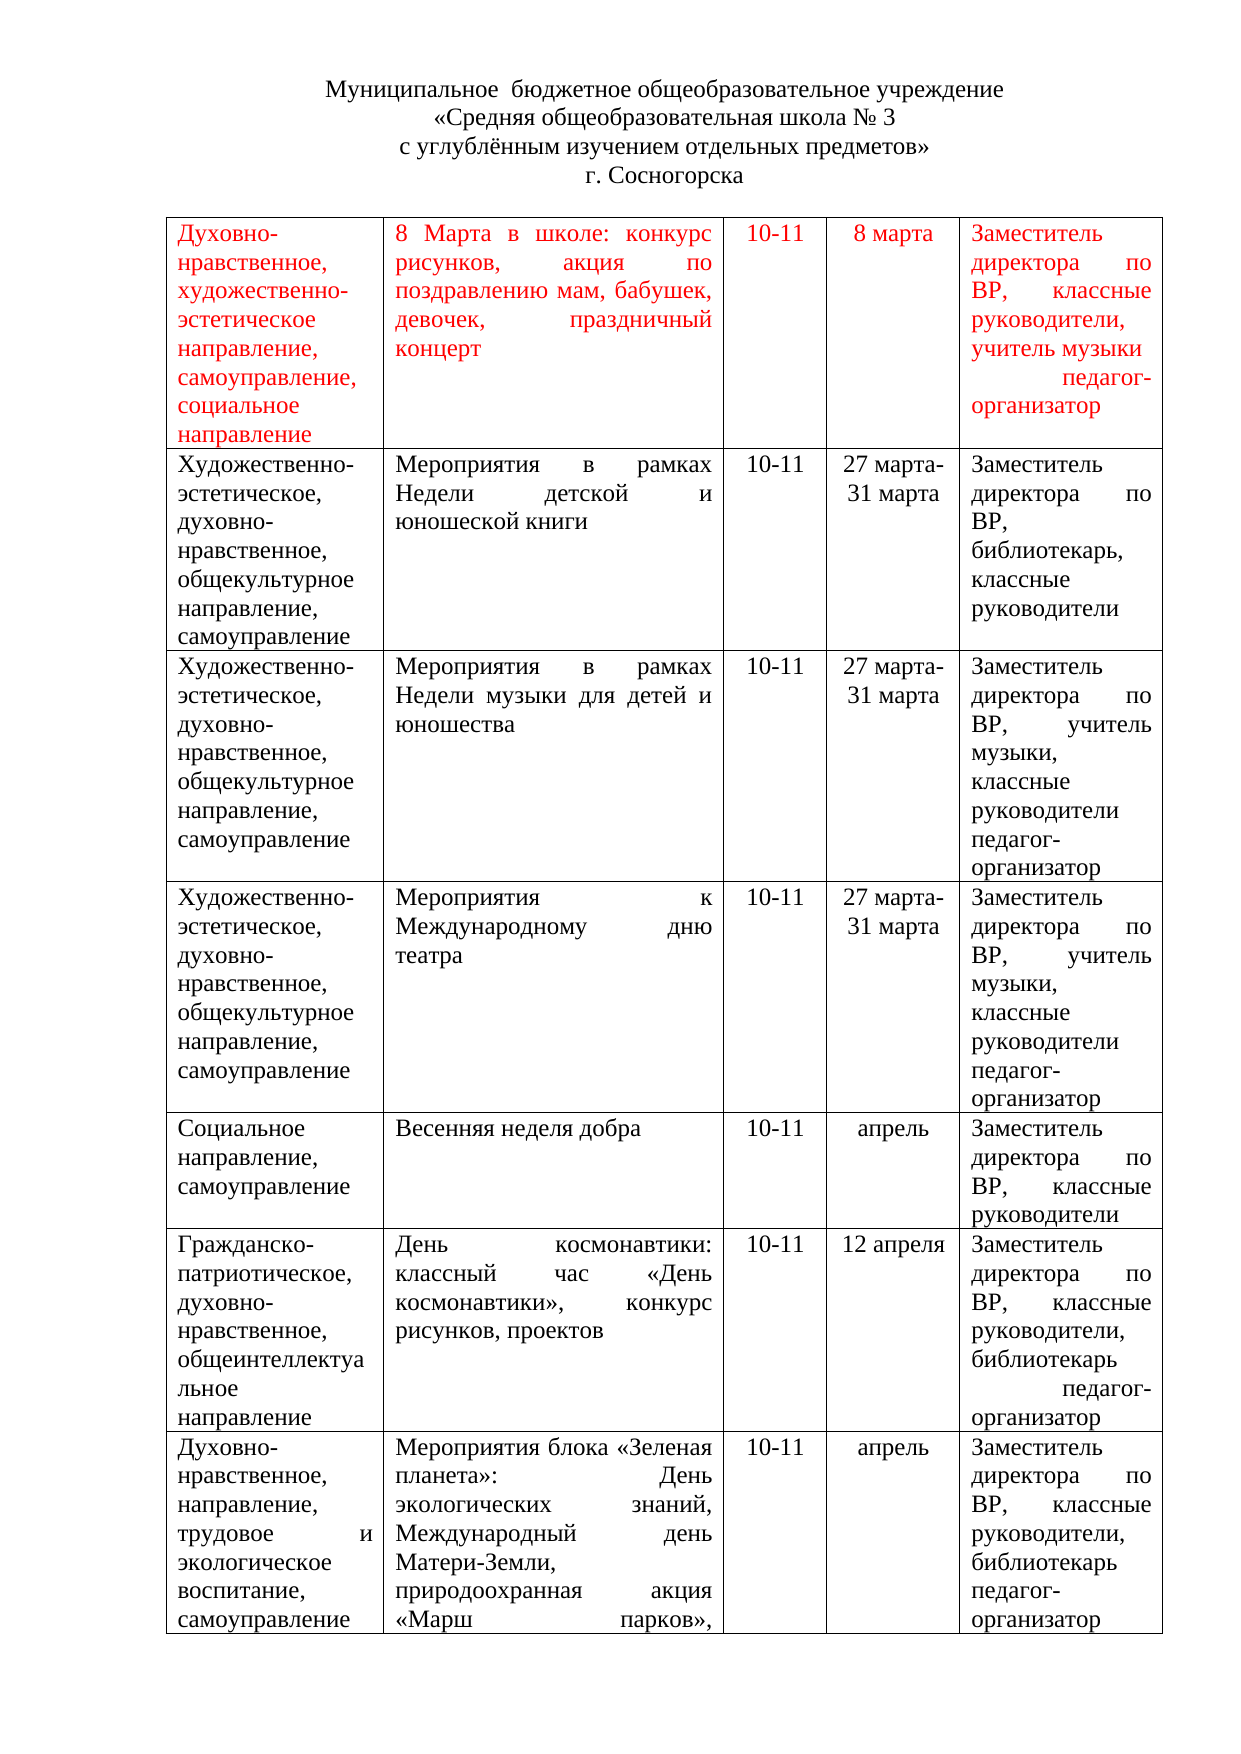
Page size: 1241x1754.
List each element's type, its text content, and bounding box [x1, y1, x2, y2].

table_cell Мероприятия в рамках Недели детской и юношеской книги [384, 449, 723, 650]
table_cell Заместитель директора по ВР, библиотекарь, классные руководители [960, 449, 1162, 650]
table_cell 10-11 [724, 218, 826, 448]
table_cell Заместитель директора по ВР, учитель музыки, классные руководители педагог-организатор [960, 651, 1162, 881]
table_cell 10-11 [724, 449, 826, 650]
table_cell 27 марта-31 марта [827, 882, 959, 1112]
table_cell 8 Марта в школе: конкурс рисунков, акция по поздравлению мам, бабушек, девочек, праздничный концерт [384, 218, 723, 448]
table_cell Художественно-эстетическое, духовно-нравственное, общекультурное направление, самоуправление [167, 449, 383, 650]
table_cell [384, 1432, 723, 1633]
table_cell апрель [827, 1113, 959, 1228]
table_cell 10-11 [724, 1113, 826, 1228]
table_cell 10-11 [724, 1229, 826, 1431]
table_cell Духовно-нравственное, художественно-эстетическое направление, самоуправление, социальное направление [167, 218, 383, 448]
table_cell Заместитель директора по ВР, учитель музыки, классные руководители педагог-организатор [960, 882, 1162, 1112]
table_cell День космонавтики: классный час «День космонавтики», конкурс рисунков, проектов [384, 1229, 723, 1431]
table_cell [960, 1432, 1162, 1633]
table_cell Художественно-эстетическое, духовно-нравственное, общекультурное направление, самоуправление [167, 651, 383, 881]
table_cell 10-11 [724, 1432, 826, 1633]
table_cell Художественно-эстетическое, духовно-нравственное, общекультурное направление, самоуправление [167, 882, 383, 1112]
table_cell Гражданско-патриотическое, духовно-нравственное, общеинтеллектуальное направление [167, 1229, 383, 1431]
table_cell 8 марта [827, 218, 959, 448]
table_cell 12 апреля [827, 1229, 959, 1431]
table_cell 27 марта-31 марта [827, 449, 959, 650]
table_cell Заместитель директора по ВР, классные руководители, библиотекарь педагог-организатор [960, 1229, 1162, 1431]
table_cell Заместитель директора по ВР, классные руководители [960, 1113, 1162, 1228]
table_cell Мероприятия в рамках Недели музыки для детей и юношества [384, 651, 723, 881]
table_cell апрель [827, 1432, 959, 1633]
table_cell Весенняя неделя добра [384, 1113, 723, 1228]
table_cell 27 марта-31 марта [827, 651, 959, 881]
table_cell Социальное направление, самоуправление [167, 1113, 383, 1228]
table_cell 10-11 [724, 882, 826, 1112]
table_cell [167, 1432, 383, 1633]
table_cell 10-11 [724, 651, 826, 881]
table_cell Мероприятия к Международному дню театра [384, 882, 723, 1112]
table_cell Заместитель директора по ВР, классные руководители, учитель музыки педагог-организатор [960, 218, 1162, 448]
